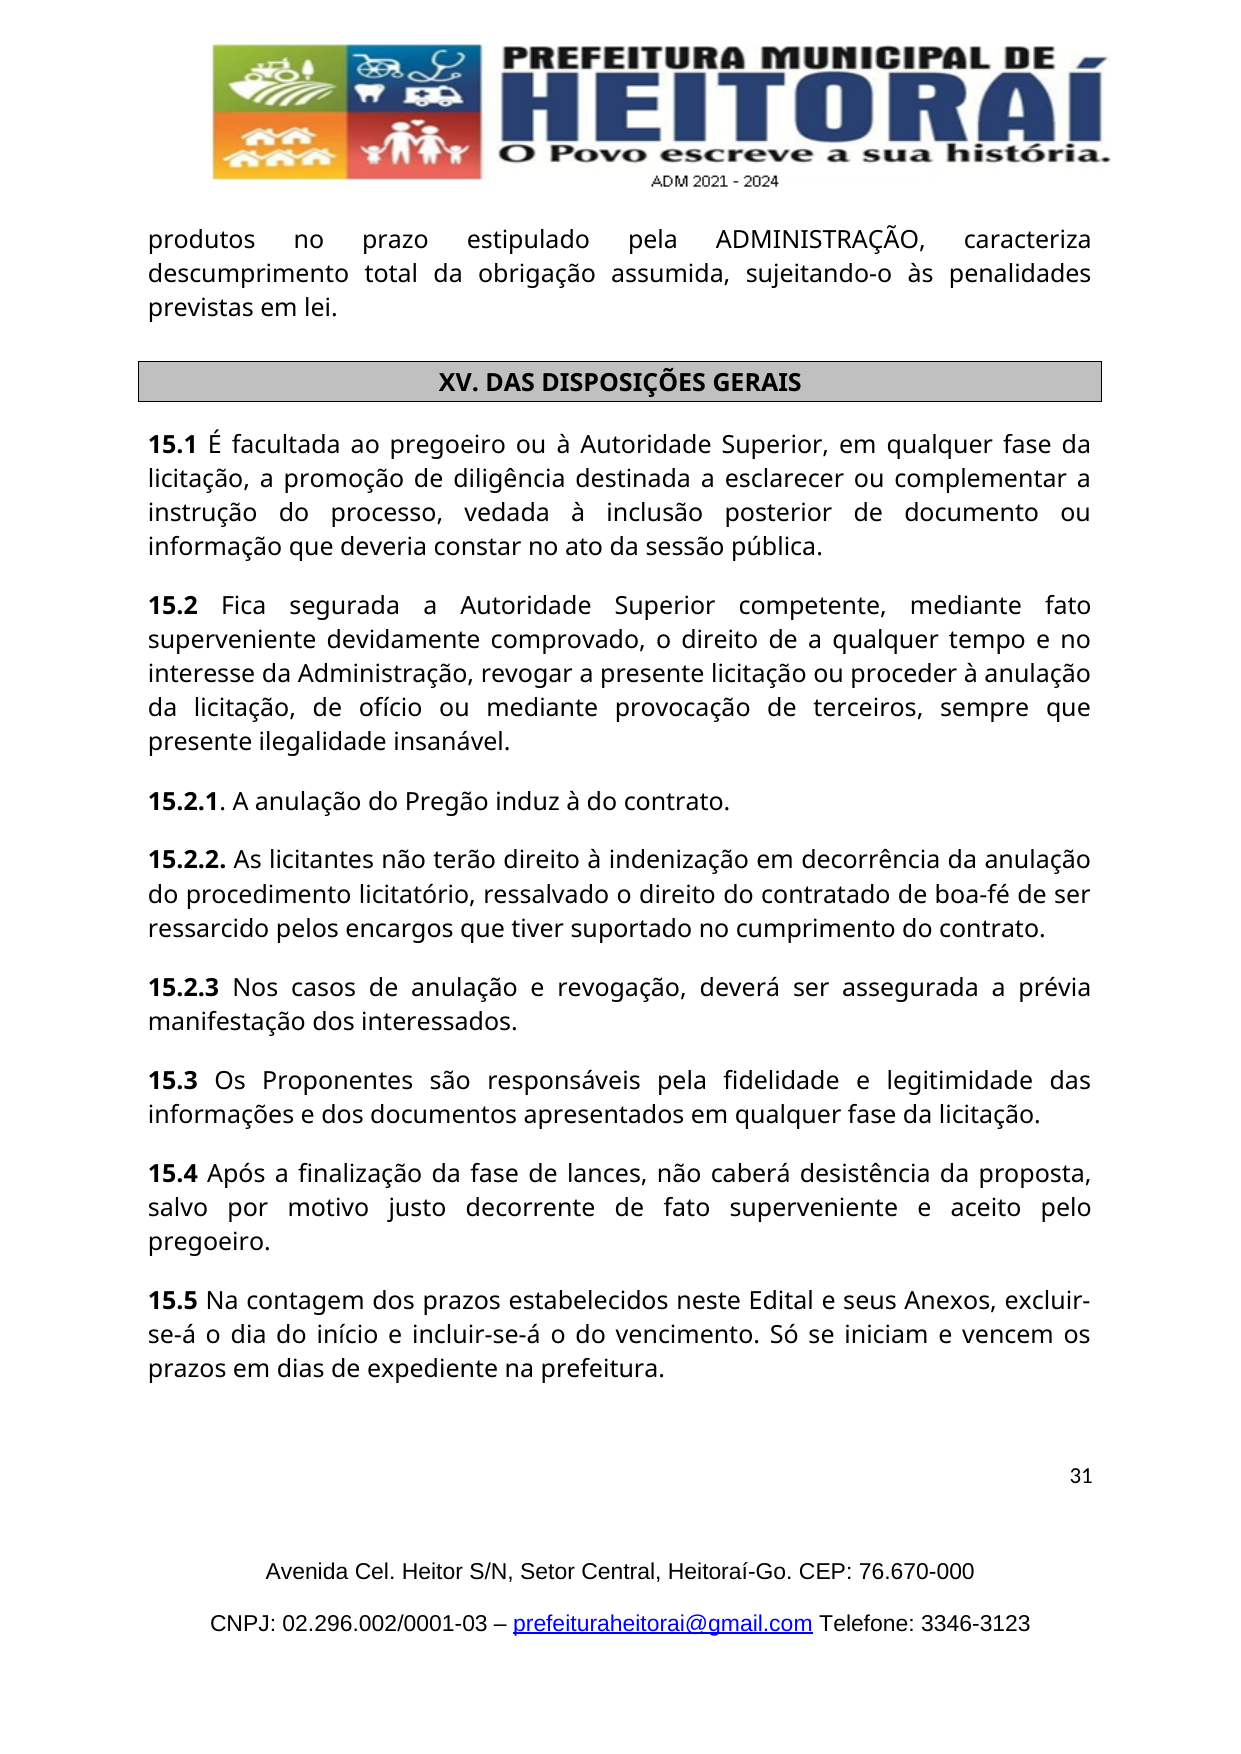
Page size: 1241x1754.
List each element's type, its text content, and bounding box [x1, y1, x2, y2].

text 15.2.2. As licitantes não terão direito à indenização em decorrência da anulação do procedimento licitatório, ressalvado o direito do contratado de boa-fé de ser ressarcido pelos encargos que tiver suportado no cumprimento do contrato. [148, 842, 1092, 944]
text XV. DAS DISPOSIÇÕES GERAIS [139, 362, 1101, 401]
text 15.2.3 Nos casos de anulação e revogação, deverá ser assegurada a prévia manifestação dos interessados. [148, 969, 1092, 1037]
text 15.2 Fica segurada a Autoridade Superior competente, mediante fato superveniente devidamente comprovado, o direito de a qualquer tempo e no interesse da Administração, revogar a presente licitação ou proceder à anulação da licitação, de ofício ou mediante provocação de terceiros, sempre que presente ilegalidade insanável. [148, 588, 1092, 758]
text 15.4 Após a finalização da fase de lances, não caberá desistência da proposta, salvo por motivo justo decorrente de fato superveniente e aceito pelo pregoeiro. [148, 1156, 1092, 1258]
text 15.5 Na contagem dos prazos estabelecidos neste Edital e seus Anexos, excluir-se-á o dia do início e incluir-se-á o do vencimento. Só se iniciam e vencem os prazos em dias de expediente na prefeitura. [148, 1283, 1092, 1385]
text 15.2.1. A anulação do Pregão induz à do contrato. [148, 783, 1092, 817]
text 15.3 Os Proponentes são responsáveis pela fidelidade e legitimidade das informações e dos documentos apresentados em qualquer fase da licitação. [148, 1062, 1092, 1131]
text 15.1 É facultada ao pregoeiro ou à Autoridade Superior, em qualquer fase da licitação, a promoção de diligência destinada a esclarecer ou complementar a instrução do processo, vedada à inclusão posterior de documento ou informação que deveria constar no ato da sessão pública. [148, 427, 1092, 563]
picture [212, 44, 1129, 198]
